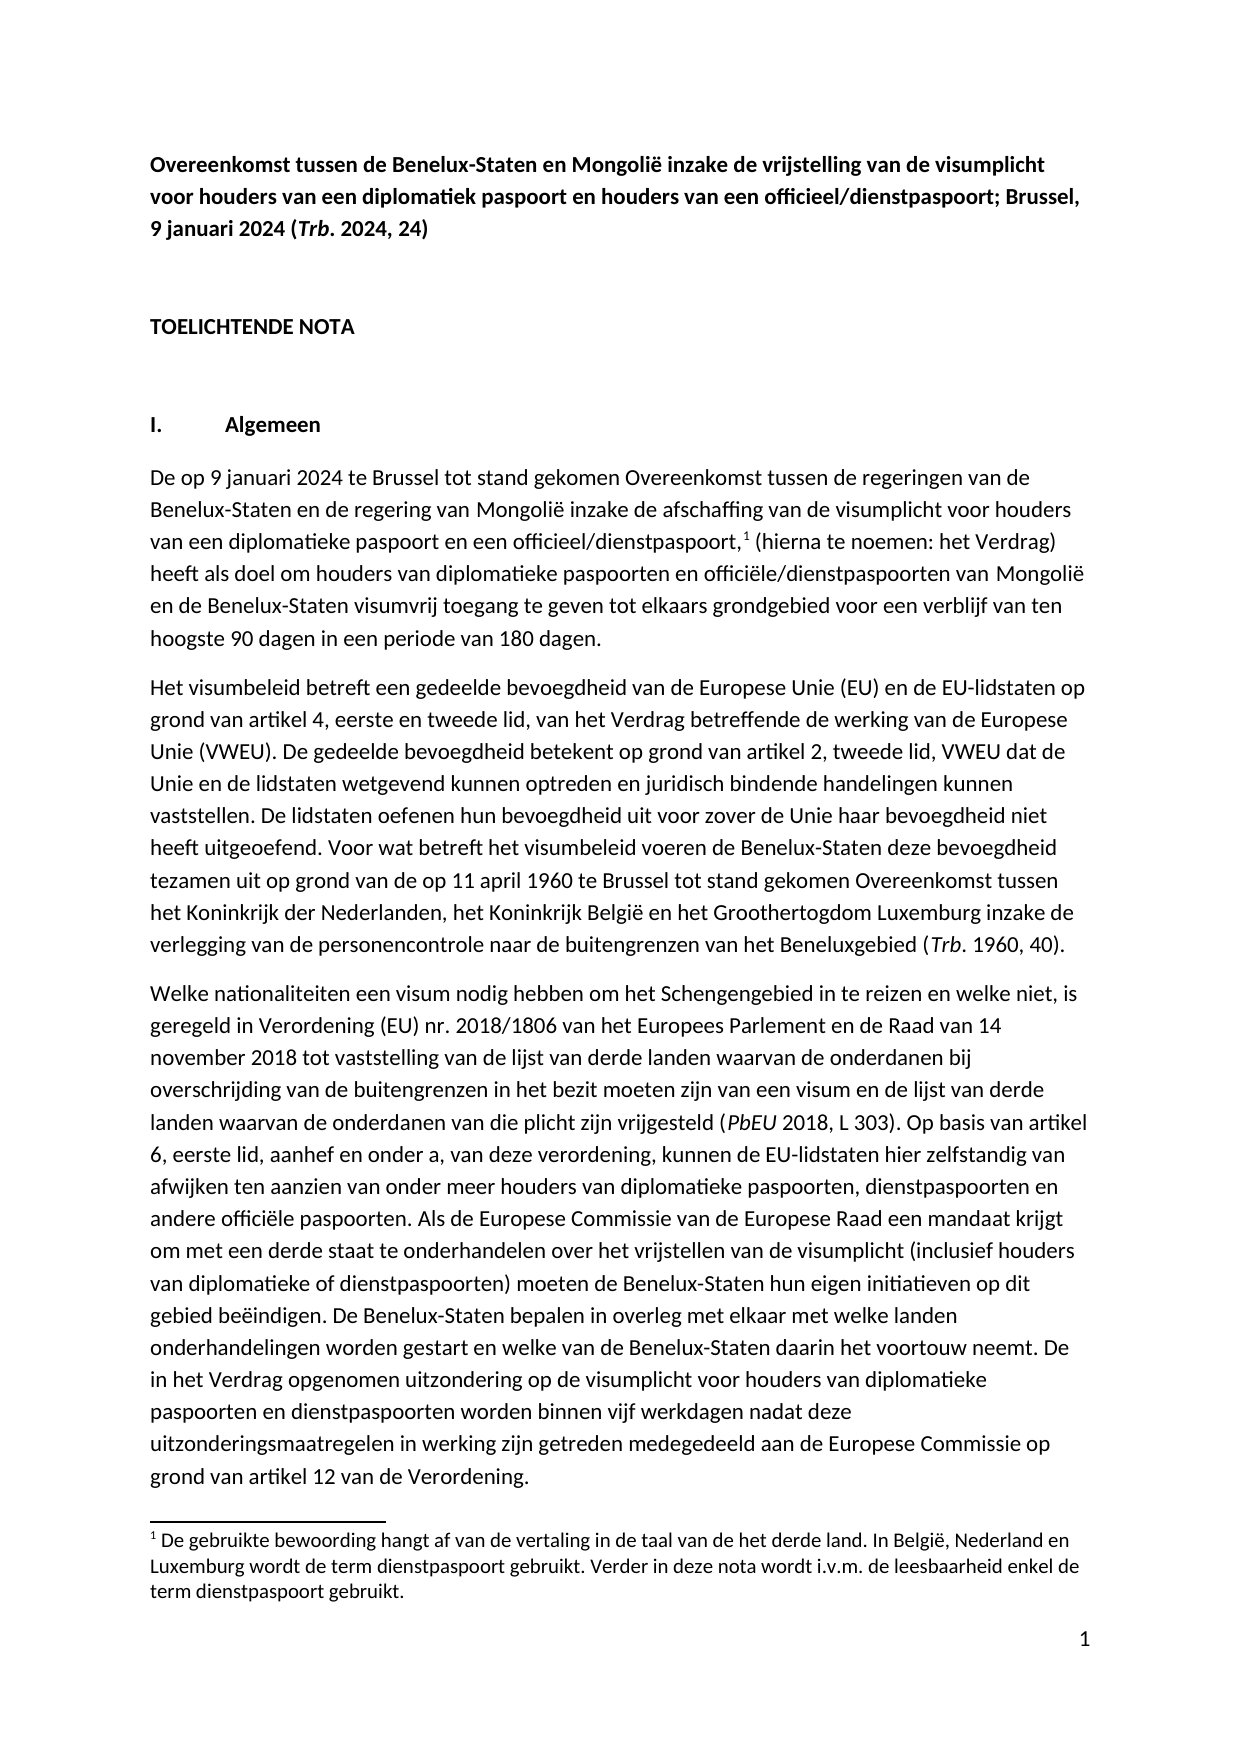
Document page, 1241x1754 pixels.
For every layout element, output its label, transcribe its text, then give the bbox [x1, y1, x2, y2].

text Overeenkomst tussen de Benelux-Staten en Mongolië inzake de vrijstelling van de visumplicht voor houders van een diplomatiek paspoort en houders van een officieel/dienstpaspoort; Brussel, 9 januari 2024 (Trb. 2024, 24) [150, 150, 1090, 242]
text Het visumbeleid betreft een gedeelde bevoegdheid van de Europese Unie (EU) en de EU-lidstaten op grond van artikel 4, eerste en tweede lid, van het Verdrag betreffende de werking van de Europese Unie (VWEU). De gedeelde bevoegdheid betekent op grond van artikel 2, tweede lid, VWEU dat de Unie en de lidstaten wetgevend kunnen optreden en juridisch bindende handelingen kunnen vaststellen. De lidstaten oefenen hun bevoegdheid uit voor zover de Unie haar bevoegdheid niet heeft uitgeoefend. Voor wat betreft het visumbeleid voeren de Benelux-Staten deze bevoegdheid tezamen uit op grond van de op 11 april 1960 te Brussel tot stand gekomen Overeenkomst tussen het Koninkrijk der Nederlanden, het Koninkrijk België en het Groothertogdom Luxemburg inzake de verlegging van de personencontrole naar de buitengrenzen van het Beneluxgebied (Trb. 1960, 40). [150, 673, 1090, 958]
text Welke nationaliteiten een visum nodig hebben om het Schengengebied in te reizen en welke niet, is geregeld in Verordening (EU) nr. 2018/1806 van het Europees Parlement en de Raad van 14 november 2018 tot vaststelling van de lijst van derde landen waarvan de onderdanen bij overschrijding van de buitengrenzen in het bezit moeten zijn van een visum en de lijst van derde landen waarvan de onderdanen van die plicht zijn vrijgesteld (PbEU 2018, L 303). Op basis van artikel 6, eerste lid, aanhef en onder a, van deze verordening, kunnen de EU-lidstaten hier zelfstandig van afwijken ten aanzien van onder meer houders van diplomatieke paspoorten, dienstpaspoorten en andere officiële paspoorten. Als de Europese Commissie van de Europese Raad een mandaat krijgt om met een derde staat te onderhandelen over het vrijstellen van de visumplicht (inclusief houders van diplomatieke of dienstpaspoorten) moeten de Benelux-Staten hun eigen initiatieven op dit gebied beëindigen. De Benelux-Staten bepalen in overleg met elkaar met welke landen onderhandelingen worden gestart en welke van de Benelux-Staten daarin het voortouw neemt. De in het Verdrag opgenomen uitzondering op de visumplicht voor houders van diplomatieke paspoorten en dienstpaspoorten worden binnen vijf werkdagen nadat deze uitzonderingsmaatregelen in werking zijn getreden medegedeeld aan de Europese Commissie op grond van artikel 12 van de Verordening. [150, 979, 1090, 1490]
text De op 9 januari 2024 te Brussel tot stand gekomen Overeenkomst tussen de regeringen van de Benelux-Staten en de regering van Mongolië inzake de afschaffing van de visumplicht voor houders van een diplomatieke paspoort en een officieel/dienstpaspoort, (hierna te noemen: het Verdrag) heeft als doel om houders van diplomatieke paspoorten en officiële/dienstpaspoorten van Mongolië en de Benelux-Staten visumvrij toegang te geven tot elkaars grondgebied voor een verblijf van ten hoogste 90 dagen in een periode van 180 dagen. [150, 463, 1090, 652]
list Algemeen [150, 410, 1090, 438]
text TOELICHTENDE NOTA [150, 312, 1090, 340]
